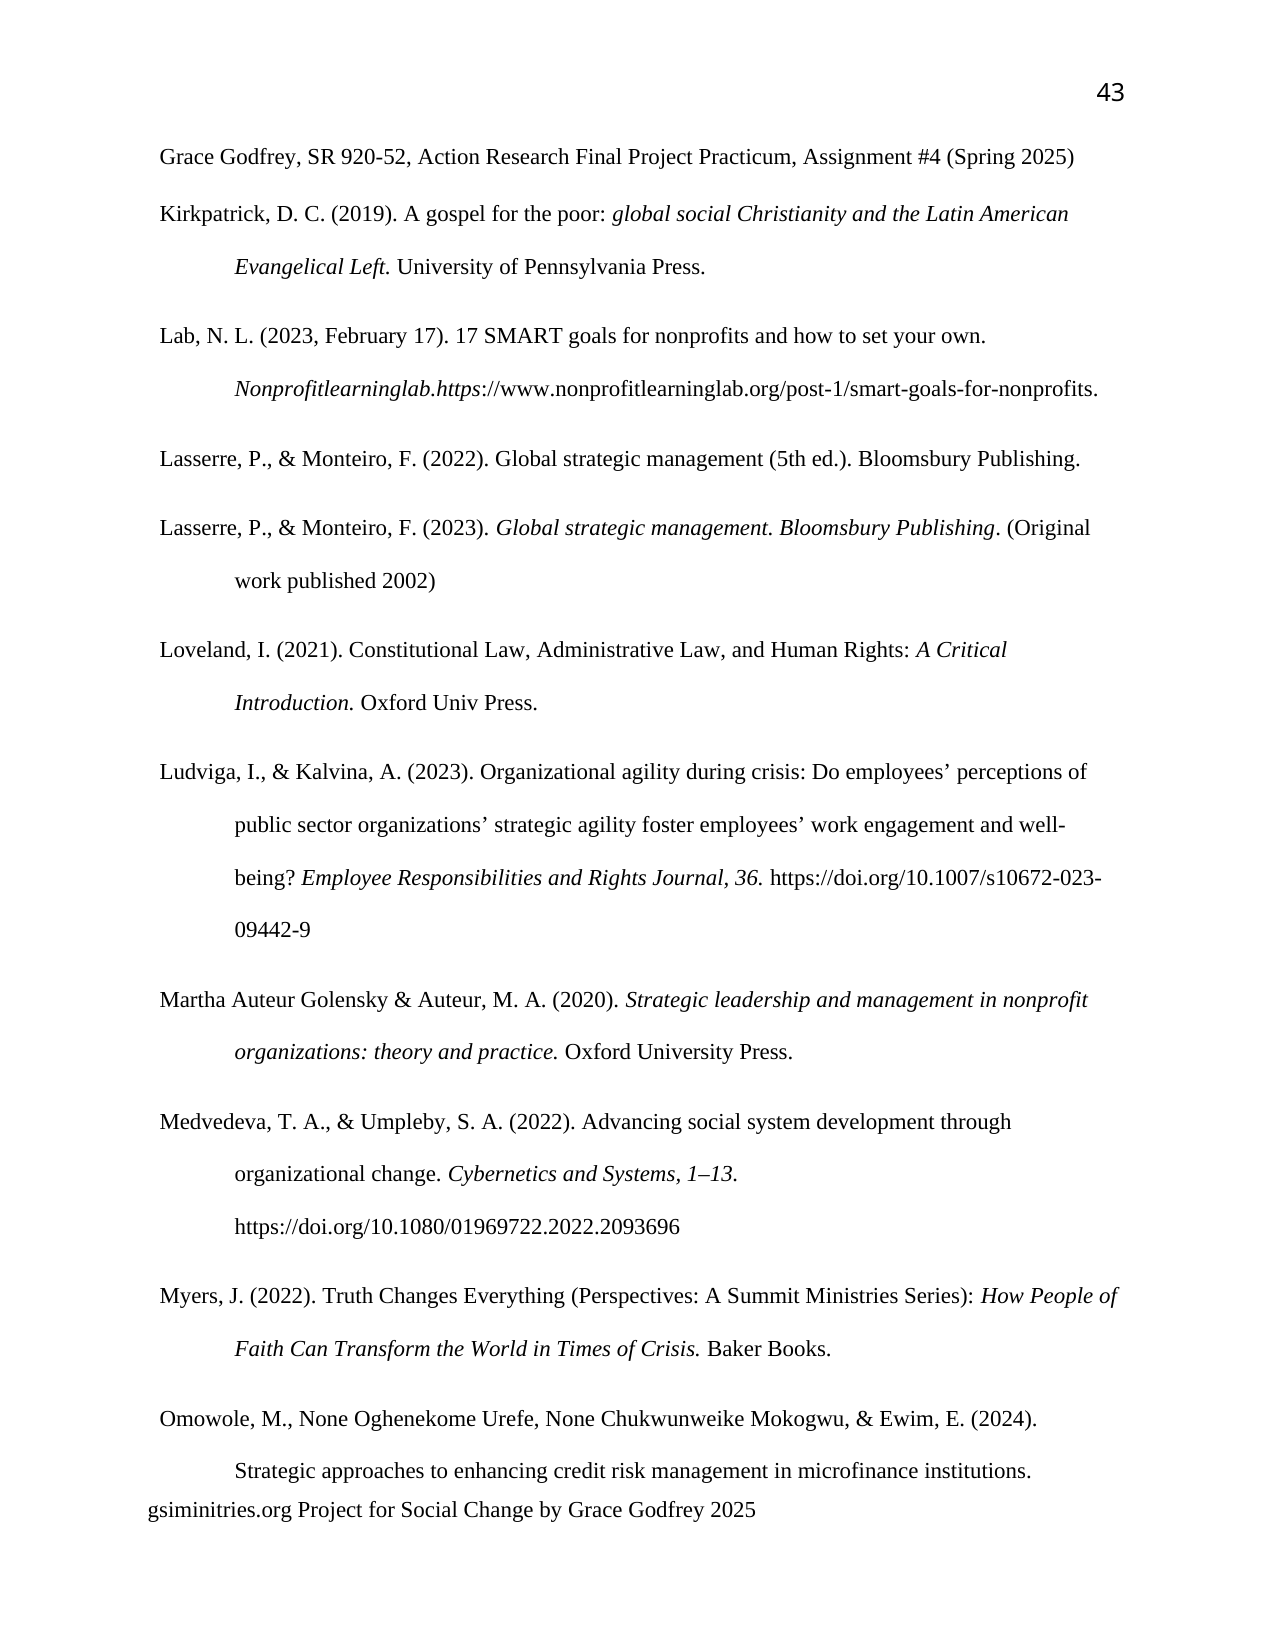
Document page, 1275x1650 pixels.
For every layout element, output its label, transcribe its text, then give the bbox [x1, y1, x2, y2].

text Lab, N. L. (2023, February 17). 17 SMART goals for nonprofits and how to set your own. Nonprofitlearninglab.https://www.nonprofitlearninglab.org/post-1/smart-goals-for-nonprofits. [159, 322, 1125, 402]
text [159, 1404, 1125, 1484]
text Kirkpatrick, D. C. (2019). A gospel for the poor: global social Christianity and the Latin American Evangelical Left. University of Pennsylvania Press. [159, 200, 1125, 279]
text Lasserre, P., & Monteiro, F. (2022). Global strategic management (5th ed.). Bloomsbury Publishing. [159, 444, 1125, 471]
text Lasserre, P., & Monteiro, F. (2023). Global strategic management. Bloomsbury Publishing. (Original work published 2002) [159, 514, 1125, 593]
text Loveland, I. (2021). Constitutional Law, Administrative Law, and Human Rights: A Critical Introduction. Oxford Univ Press. [159, 636, 1125, 715]
text Myers, J. (2022). Truth Changes Everything (Perspectives: A Summit Ministries Series): How People of Faith Can Transform the World in Times of Crisis. Baker Books. [159, 1282, 1125, 1362]
text Ludviga, I., & Kalvina, A. (2023). Organizational agility during crisis: Do employees’ perceptions of public sector organizations’ strategic agility foster employees’ work engagement and well-being? Employee Responsibilities and Rights Journal, 36. https://doi.org/10.1007/s10672-023-09442-9 [159, 758, 1125, 943]
text Medvedeva, T. A., & Umpleby, S. A. (2022). Advancing social system development through organizational change. Cybernetics and Systems, 1–13. https://doi.org/10.1080/01969722.2022.2093696 [159, 1108, 1125, 1239]
text Martha Auteur Golensky & Auteur, M. A. (2020). Strategic leadership and management in nonprofit organizations: theory and practice. Oxford University Press. [159, 986, 1125, 1065]
